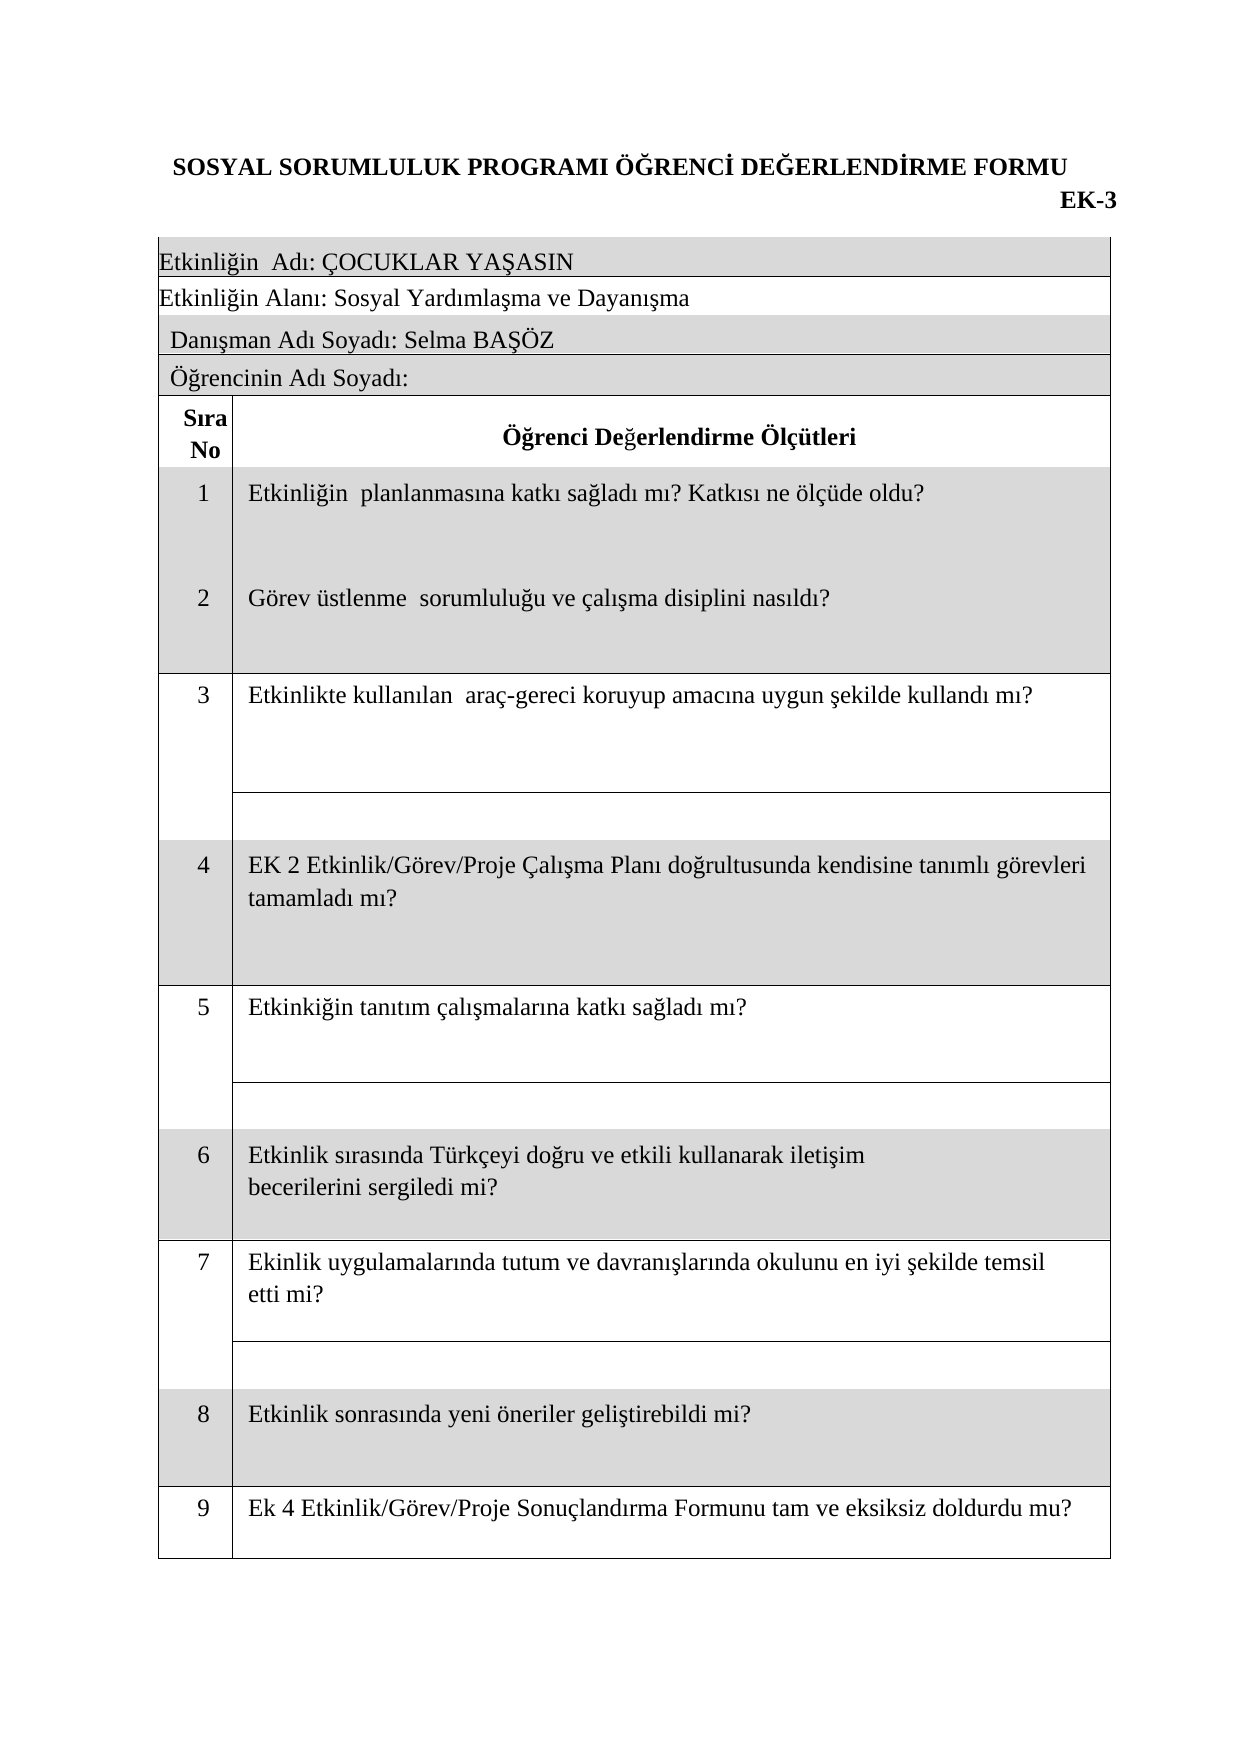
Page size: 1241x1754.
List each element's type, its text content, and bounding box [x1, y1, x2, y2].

table_cell Sıra No [159, 396, 232, 467]
table_cell Danışman Adı Soyadı: Selma BAŞÖZ [159, 319, 1110, 353]
table_cell Öğrencinin Adı Soyadı: [159, 355, 1110, 395]
table_cell Etkinlikte kullanılan araç-gereci koruyup amacına uygun şekilde kullandı mı? [233, 674, 1110, 792]
table_cell Etkinliğin Alanı: Sosyal Yardımlaşma ve Dayanışma [159, 277, 1110, 314]
table_cell Etkinkiğin tanıtım çalışmalarına katkı sağladı mı? [233, 986, 1110, 1082]
table_header Etkinliğin Adı: ÇOCUKLAR YAŞASIN [159, 241, 1110, 276]
table_cell 6 [159, 1134, 232, 1239]
table_cell Ekinlik uygulamalarında tutum ve davranışlarında okulunu en iyi şekilde temsil etti mi? [233, 1241, 1110, 1341]
table_cell 5 [159, 986, 232, 1129]
table_cell 1 2 [159, 472, 232, 673]
table_cell [233, 1083, 1110, 1129]
table_cell 9 [159, 1487, 232, 1557]
table_cell Etkinliğin planlanmasına katkı sağladı mı? Katkısı ne ölçüde oldu? Görev üstlenme sorumluluğu ve çalışma disiplini nasıldı? [233, 472, 1110, 673]
table_cell [233, 1342, 1110, 1389]
table_cell Etkinlik sırasında Türkçeyi doğru ve etkili kullanarak iletişim becerilerini sergiledi mi? [233, 1134, 1110, 1239]
table_cell 8 [159, 1394, 232, 1486]
table_cell Ek 4 Etkinlik/Görev/Proje Sonuçlandırma Formunu tam ve eksiksiz doldurdu mu? [233, 1487, 1110, 1557]
table_cell Etkinlik sonrasında yeni öneriler geliştirebildi mi? [233, 1394, 1110, 1486]
table_cell Öğrenci Değerlendirme Ölçütleri [233, 396, 1110, 467]
table_cell 3 [159, 674, 232, 840]
text EK-3 [1060, 185, 1154, 214]
table_cell 7 [159, 1241, 232, 1389]
text SOSYAL SORUMLULUK PROGRAMI ÖĞRENCİ DEĞERLENDİRME FORMU [172, 152, 1154, 181]
table_cell [233, 793, 1110, 840]
table_cell 4 [159, 844, 232, 985]
table_cell EK 2 Etkinlik/Görev/Proje Çalışma Planı doğrultusunda kendisine tanımlı görevleri tamamladı mı? [233, 844, 1110, 985]
